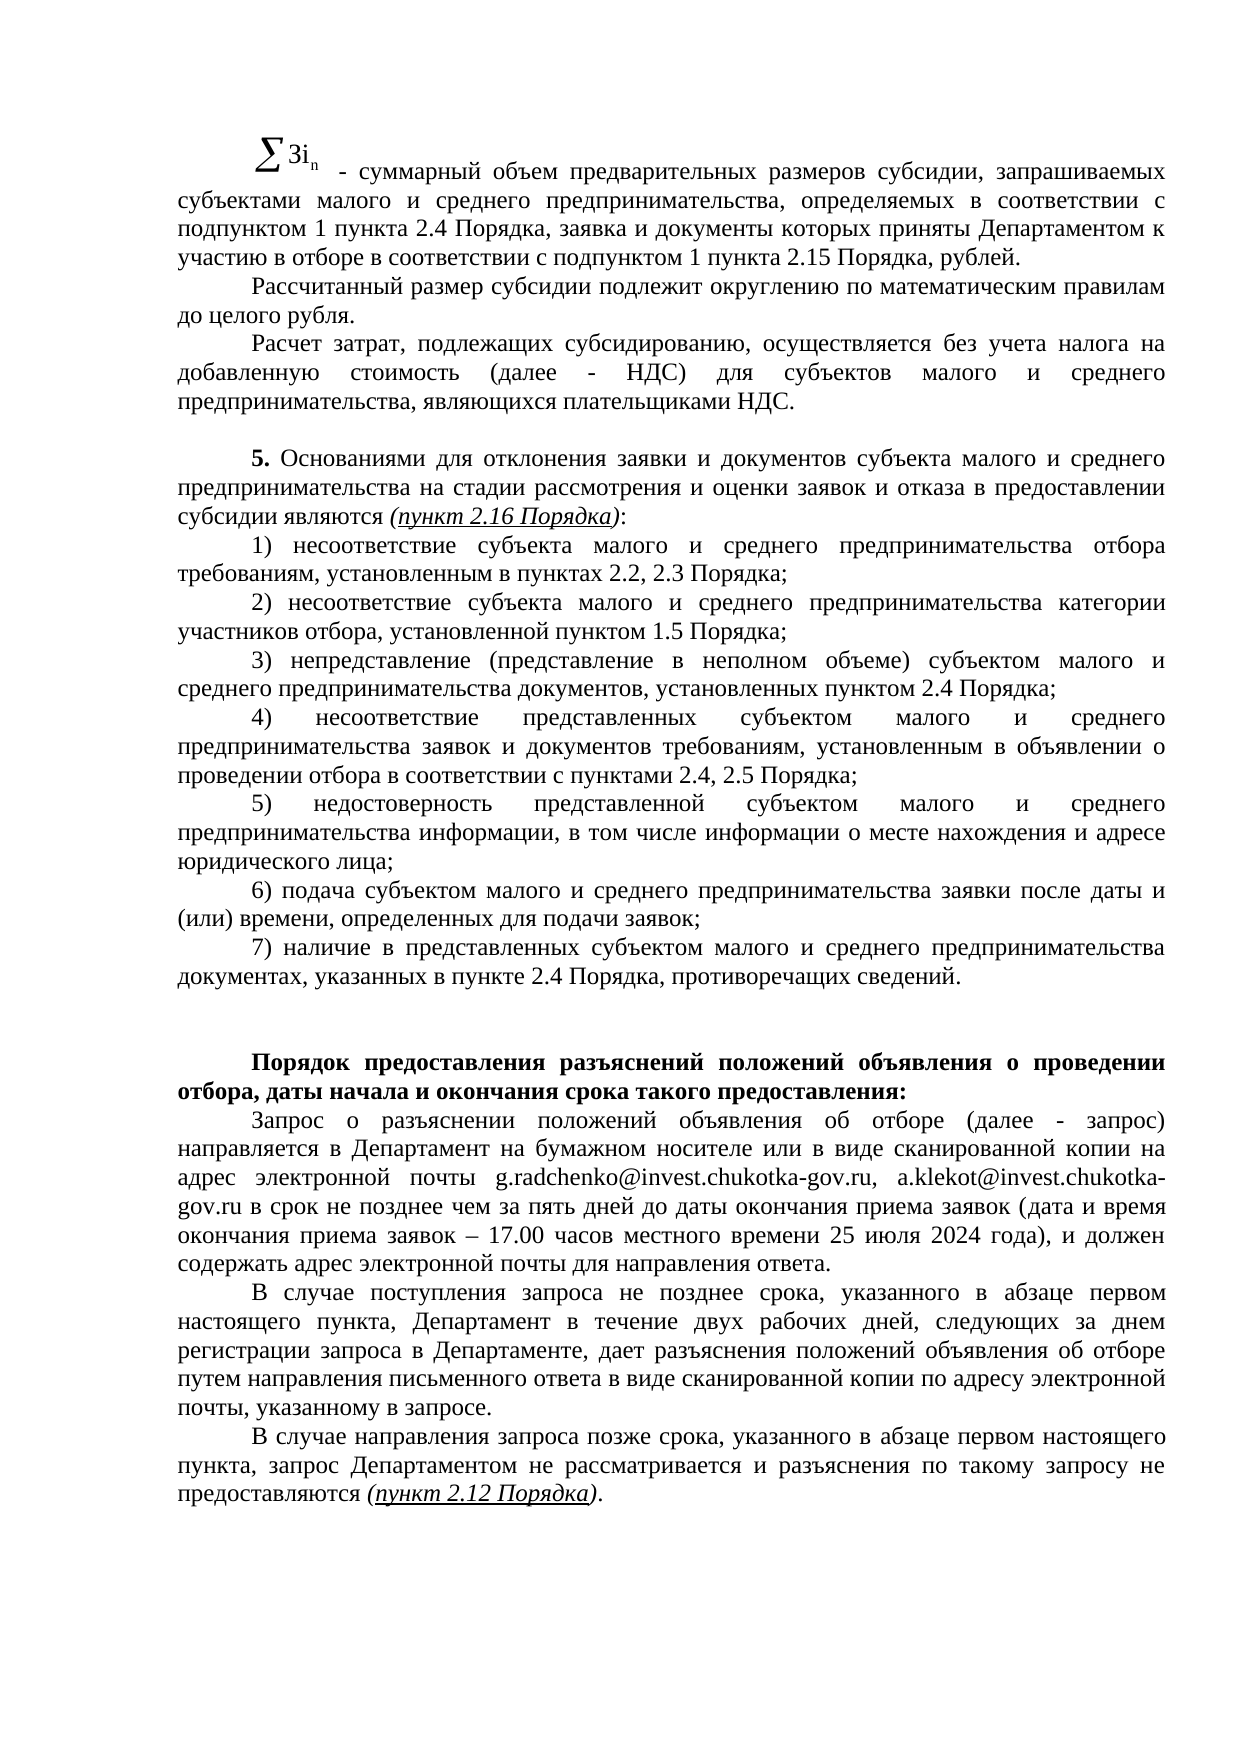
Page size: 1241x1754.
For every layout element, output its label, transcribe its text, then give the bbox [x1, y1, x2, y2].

text 4) несоответствие представленных субъектом малого и среднего предпринимательства заявок и документов требованиям, установленным в объявлении о проведении отбора в соответствии с пунктами 2.4, 2.5 Порядка; [177, 702, 1166, 788]
text 2) несоответствие субъекта малого и среднего предпринимательства категории участников отбора, установленной пунктом 1.5 Порядка; [177, 587, 1166, 645]
text В случае поступления запроса не позднее срока, указанного в абзаце первом настоящего пункта, Департамент в течение двух рабочих дней, следующих за днем регистрации запроса в Департаменте, дает разъяснения положений объявления об отборе путем направления письменного ответа в виде сканированной копии по адресу электронной почты, указанному в запросе. [177, 1277, 1166, 1421]
text 5) недостоверность представленной субъектом малого и среднего предпринимательства информации, в том числе информации о месте нахождения и адресе юридического лица; [177, 788, 1166, 875]
text Порядок предоставления разъяснений положений объявления о проведении отбора, даты начала и окончания срока такого предоставления: [177, 1047, 1166, 1105]
text 7) наличие в представленных субъектом малого и среднего предпринимательства документах, указанных в пункте 2.4 Порядка, противоречащих сведений. [177, 932, 1166, 990]
text Рассчитанный размер субсидии подлежит округлению по математическим правилам до целого рубля. [177, 271, 1166, 328]
text Запрос о разъяснении положений объявления об отборе (далее - запрос) направляется в Департамент на бумажном носителе или в виде сканированной копии на адрес электронной почты g.radchenko@invest.chukotka-gov.ru, a.klekot@invest.chukotka-gov.ru в срок не позднее чем за пять дней до даты окончания приема заявок (дата и время окончания приема заявок – 17.00 часов местного времени 25 июля 2024 года), и должен содержать адрес электронной почты для направления ответа. [177, 1105, 1166, 1277]
text Расчет затрат, подлежащих субсидированию, осуществляется без учета налога на добавленную стоимость (далее - НДС) для субъектов малого и среднего предпринимательства, являющихся плательщиками НДС. [177, 328, 1166, 415]
text В случае направления запроса позже срока, указанного в абзаце первом настоящего пункта, запрос Департаментом не рассматривается и разъяснения по такому запросу не предоставляются (пункт 2.12 Порядка). [177, 1421, 1166, 1507]
text 5. Основаниями для отклонения заявки и документов субъекта малого и среднего предпринимательства на стадии рассмотрения и оценки заявок и отказа в предоставлении субсидии являются (пункт 2.16 Порядка): [177, 443, 1166, 530]
text - суммарный объем предварительных размеров субсидии, запрашиваемых субъектами малого и среднего предпринимательства, определяемых в соответствии с подпунктом 1 пункта 2.4 Порядка, заявка и документы которых приняты Департаментом к участию в отборе в соответствии с подпунктом 1 пункта 2.15 Порядка, рублей. [177, 133, 1166, 271]
text 6) подача субъектом малого и среднего предпринимательства заявки после даты и (или) времени, определенных для подачи заявок; [177, 875, 1166, 932]
text 3) непредставление (представление в неполном объеме) субъектом малого и среднего предпринимательства документов, установленных пунктом 2.4 Порядка; [177, 645, 1166, 702]
text 1) несоответствие субъекта малого и среднего предпринимательства отбора требованиям, установленным в пунктах 2.2, 2.3 Порядка; [177, 530, 1166, 587]
